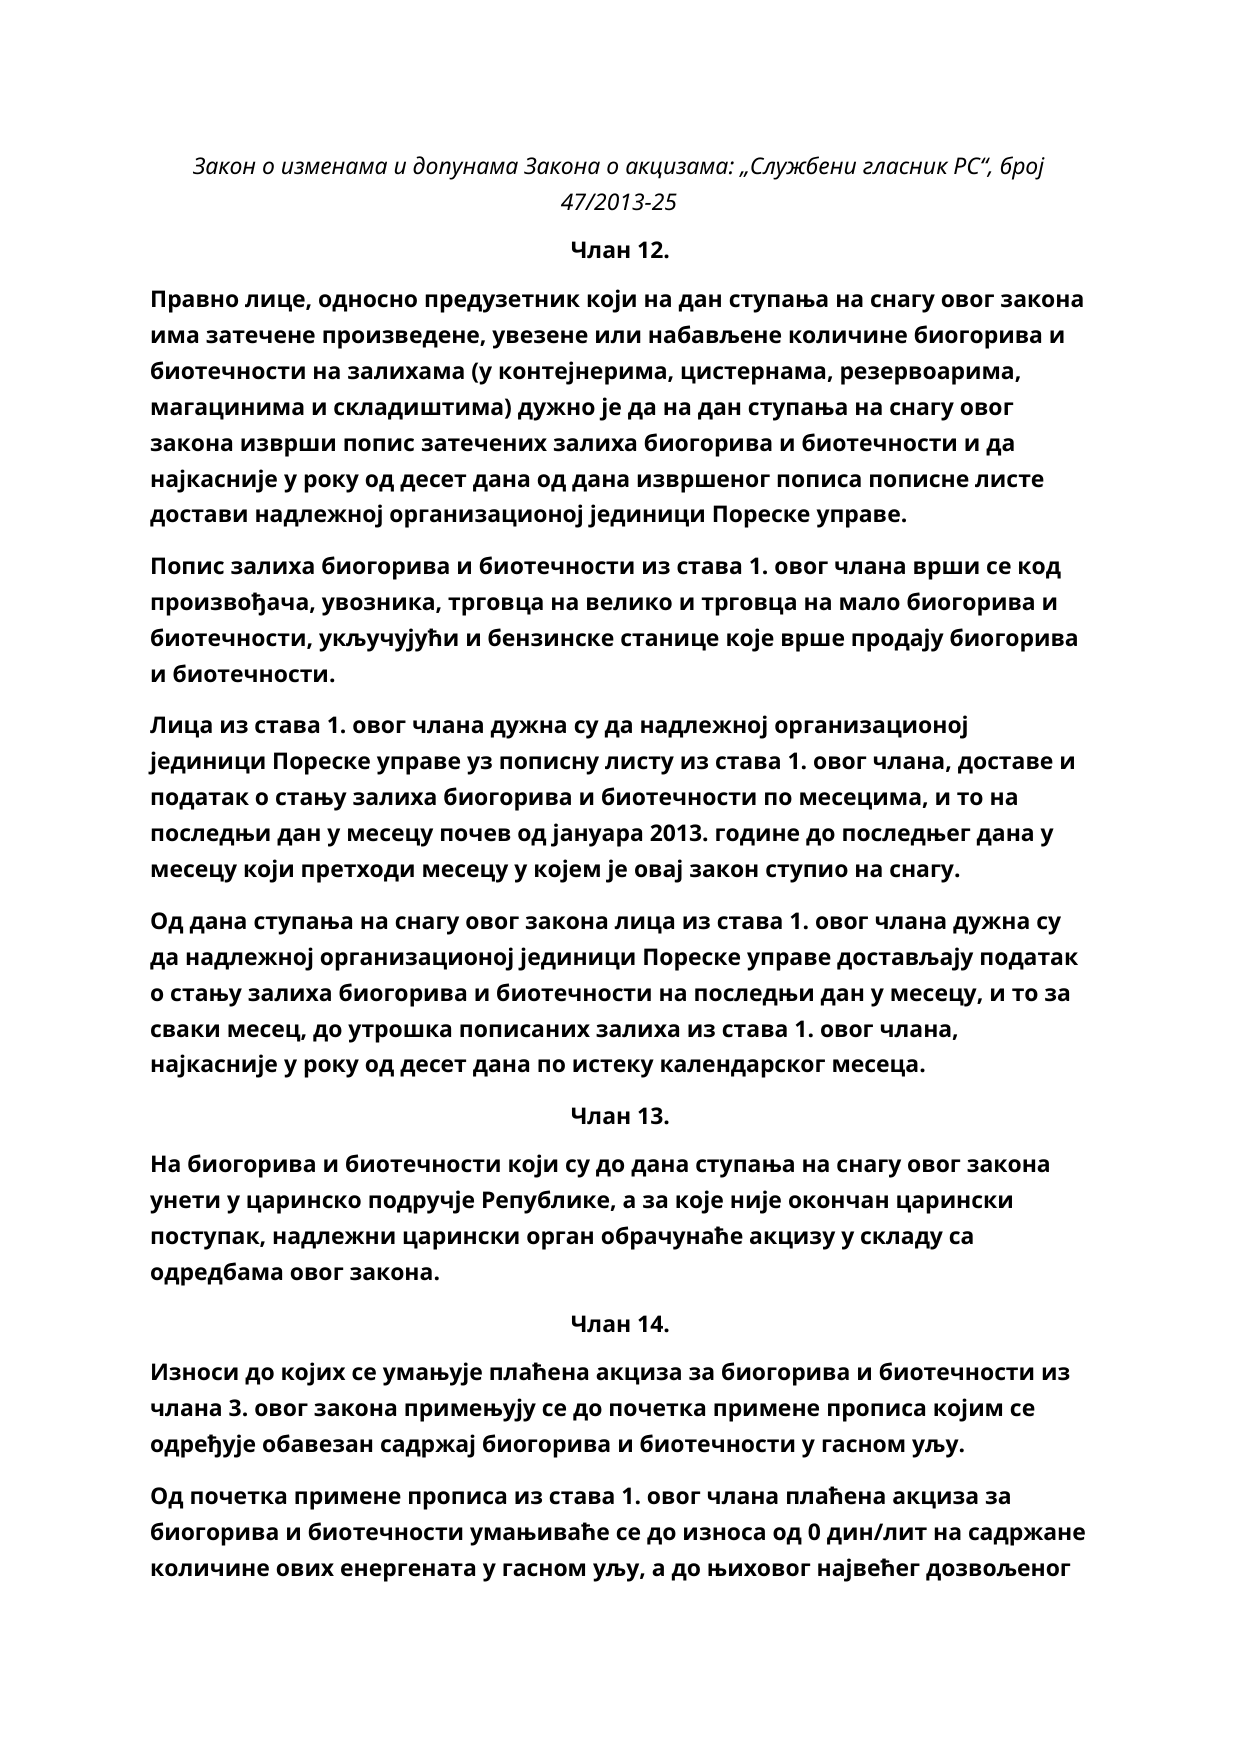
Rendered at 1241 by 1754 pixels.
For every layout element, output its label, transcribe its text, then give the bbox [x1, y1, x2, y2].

text На биогорива и биотечности који су до дана ступања на снагу овог закона унети у царинско подручје Републике, а за које није окончан царински поступак, надлежни царински орган обрачунаће акцизу у складу са одредбама овог закона. [150, 1148, 1090, 1287]
text Износи до којих се умањује плаћена акциза за биогорива и биотечности из члана 3. овог закона примењују се до почетка примене прописа којим се одређује обавезан садржај биогорива и биотечности у гасном уљу. [150, 1356, 1090, 1459]
text Правно лице, односно предузетник који на дан ступања на снагу овог закона има затечене произведене, увезене или набављене количине биогорива и биотечности на залихама (у контејнерима, цистернама, резервоарима, магацинима и складиштима) дужно је да на дан ступања на снагу овог закона изврши попис затечених залиха биогорива и биотечности и да најкасније у року од десет дана од дана извршеног пописа пописне листе достави надлежној организационој јединици Пореске управе. [150, 283, 1090, 530]
text Члан 12. [150, 234, 1090, 266]
text Од дана ступања на снагу овог закона лица из става 1. овог члана дужна су да надлежној организационој јединици Пореске управе достављају податак о стању залиха биогорива и биотечности на последњи дан у месецу, и то за сваки месец, до утрошка пописаних залиха из става 1. овог члана, најкасније у року од десет дана по истеку календарског месеца. [150, 905, 1090, 1080]
text Попис залиха биогорива и биотечности из става 1. овог члана врши се код произвођача, увозника, трговца на велико и трговца на мало биогорива и биотечности, укључујући и бензинске станице које врше продају биогорива и биотечности. [150, 550, 1090, 689]
text Члан 14. [150, 1308, 1090, 1339]
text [150, 1480, 1090, 1583]
text Закон о изменама и допунама Закона о акцизама: „Службени гласник РС“, број 47/2013-25 [150, 150, 1090, 217]
text Члан 13. [150, 1100, 1090, 1131]
text Лица из става 1. овог члана дужна су да надлежној организационој јединици Пореске управе уз пописну листу из става 1. овог члана, доставе и податак о стању залиха биогорива и биотечности по месецима, и то на последњи дан у месецу почев од јануара 2013. године до последњег дана у месецу који претходи месецу у којем је овај закон ступио на снагу. [150, 709, 1090, 884]
